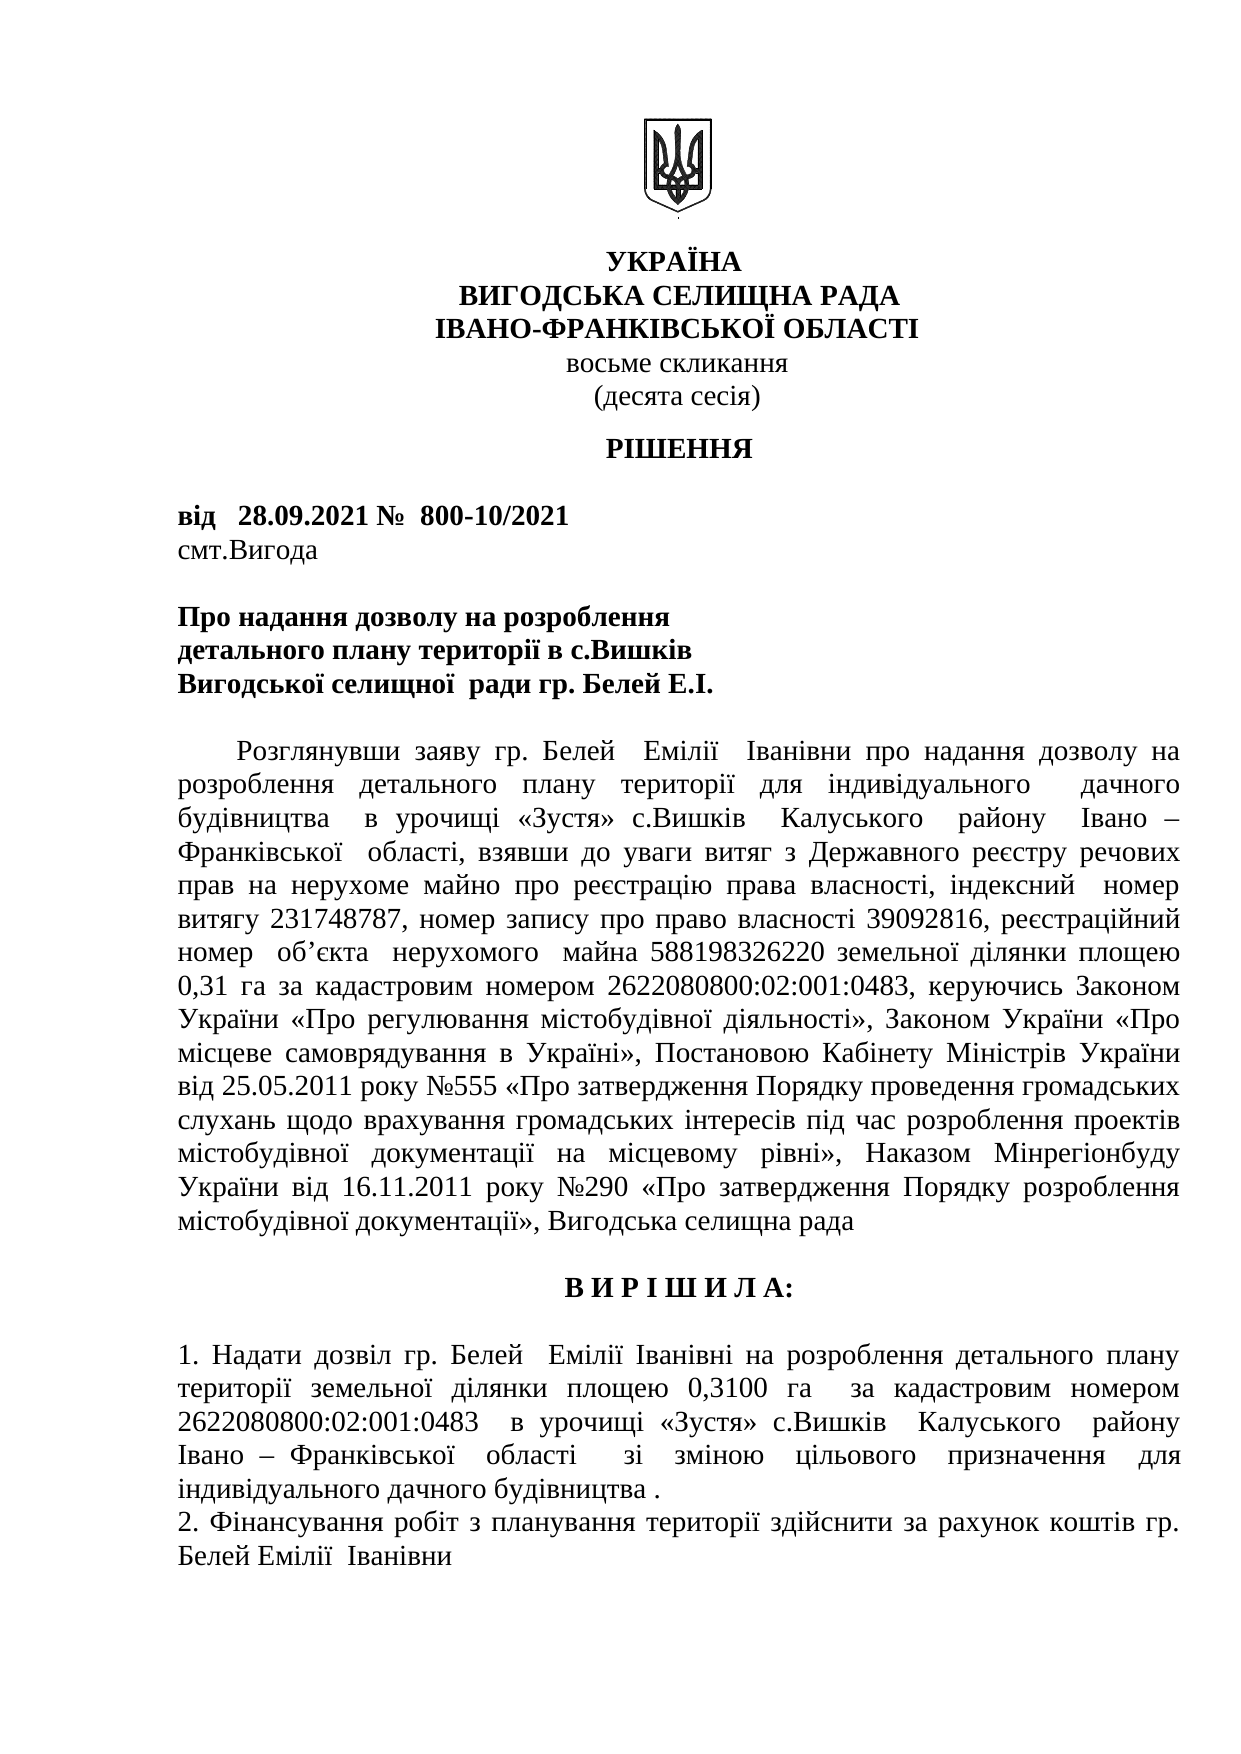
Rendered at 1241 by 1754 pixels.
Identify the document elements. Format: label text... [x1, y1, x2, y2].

list 1. Надати дозвіл гр. Белей Емілії Іванівні на розроблення детального плану території земельної ділянки площею 0,3100 га за кадастровим номером 2622080800:02:001:0483 в урочищі «Зустя» с.Вишків Калуського району Івано – Франківської області зі зміною цільового призначення для індивідуального дачного будівництва . [177, 1337, 1181, 1504]
text смт.Вигода [177, 532, 1181, 565]
text (десята сесія) [177, 378, 1177, 412]
text В И Р І Ш И Л А: [177, 1270, 1181, 1303]
list Розглянувши заяву гр. Белей Емілії Іванівни про надання дозволу на розроблення детального плану території для індивідуального дачного будівництва в урочищі «Зустя» с.Вишків Калуського району Івано – Франківської області, взявши до уваги витяг з Державного реєстру речових прав на нерухоме майно про реєстрацію права власності, індексний номер витягу 231748787, номер запису про право власності 39092816, реєстраційний номер об’єкта нерухомого майна 588198326220 земельної ділянки площею 0,31 га за кадастровим номером 2622080800:02:001:0483, керуючись Законом України «Про регулювання містобудівної діяльності», Законом України «Про місцеве самоврядування в Україні», Постановою Кабінету Міністрів України від 25.05.2011 року №555 «Про затвердження Порядку проведення громадських слухань щодо врахування громадських інтересів під час розроблення проектів містобудівної документації на місцевому рівні», Наказом Мінрегіонбуду України від 16.11.2011 року №290 «Про затвердження Порядку розроблення містобудівної документації», Вигодська селищна рада [177, 733, 1181, 1236]
text детального плану території в с.Вишків [177, 632, 1181, 666]
text РІШЕННЯ [177, 431, 1181, 465]
text ВИГОДСЬКА СЕЛИЩНА РАДА [177, 278, 1181, 311]
text УКРАЇНА [177, 244, 1181, 278]
text восьме скликання [177, 345, 1177, 378]
text від 28.09.2021 № 800-10/2021 [177, 498, 1181, 532]
text Про надання дозволу на розроблення [177, 599, 1181, 632]
text Вигодської селищної ради гр. Белей Е.І. [177, 666, 1181, 699]
list 2. Фінансування робіт з планування території здійснити за рахунок коштів гр. Белей Емілії Іванівни [177, 1504, 1181, 1572]
text ІВАНО-ФРАНКІВСЬКОЇ ОБЛАСТІ [177, 311, 1177, 345]
